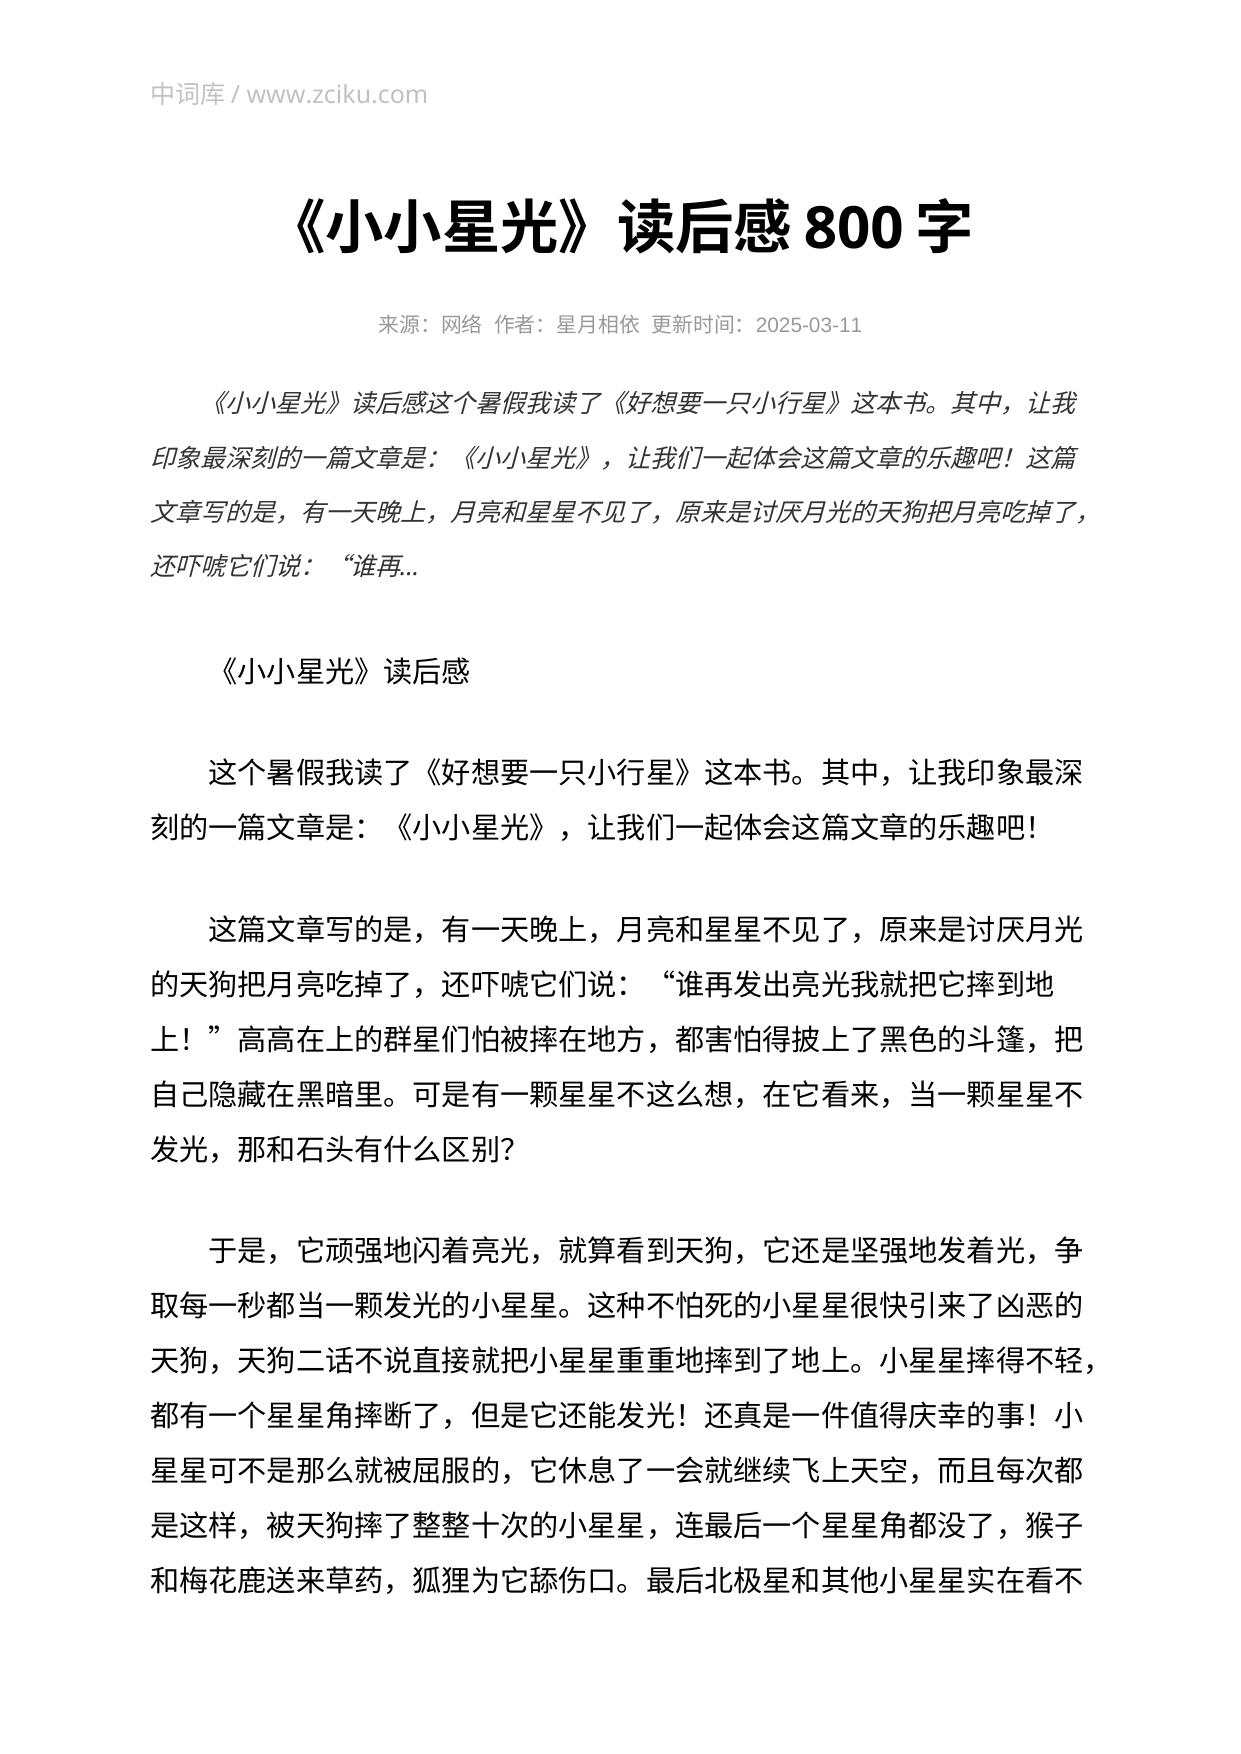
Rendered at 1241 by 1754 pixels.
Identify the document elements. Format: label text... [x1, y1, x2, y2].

text 这个暑假我读了《好想要一只小行星》这本书。其中，让我印象最深刻的一篇文章是：《小小星光》，让我们一起体会这篇文章的乐趣吧！ [150, 750, 1090, 847]
text 来源：网络 作者：星月相依 更新时间：2025-03-11 [150, 313, 1090, 337]
text 这篇文章写的是，有一天晚上，月亮和星星不见了，原来是讨厌月光的天狗把月亮吃掉了，还吓唬它们说：“谁再发出亮光我就把它摔到地上！”高高在上的群星们怕被摔在地方，都害怕得披上了黑色的斗篷，把自己隐藏在黑暗里。可是有一颗星星不这么想，在它看来，当一颗星星不发光，那和石头有什么区别？ [150, 907, 1090, 1168]
subtitle 《小小星光》读后感800字 [150, 181, 1090, 266]
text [150, 1228, 1090, 1599]
text 《小小星光》读后感这个暑假我读了《好想要一只小行星》这本书。其中，让我印象最深刻的一篇文章是：《小小星光》，让我们一起体会这篇文章的乐趣吧！这篇文章写的是，有一天晚上，月亮和星星不见了，原来是讨厌月光的天狗把月亮吃掉了，还吓唬它们说：“谁再... [150, 384, 1090, 583]
text 《小小星光》读后感 [150, 648, 1090, 690]
